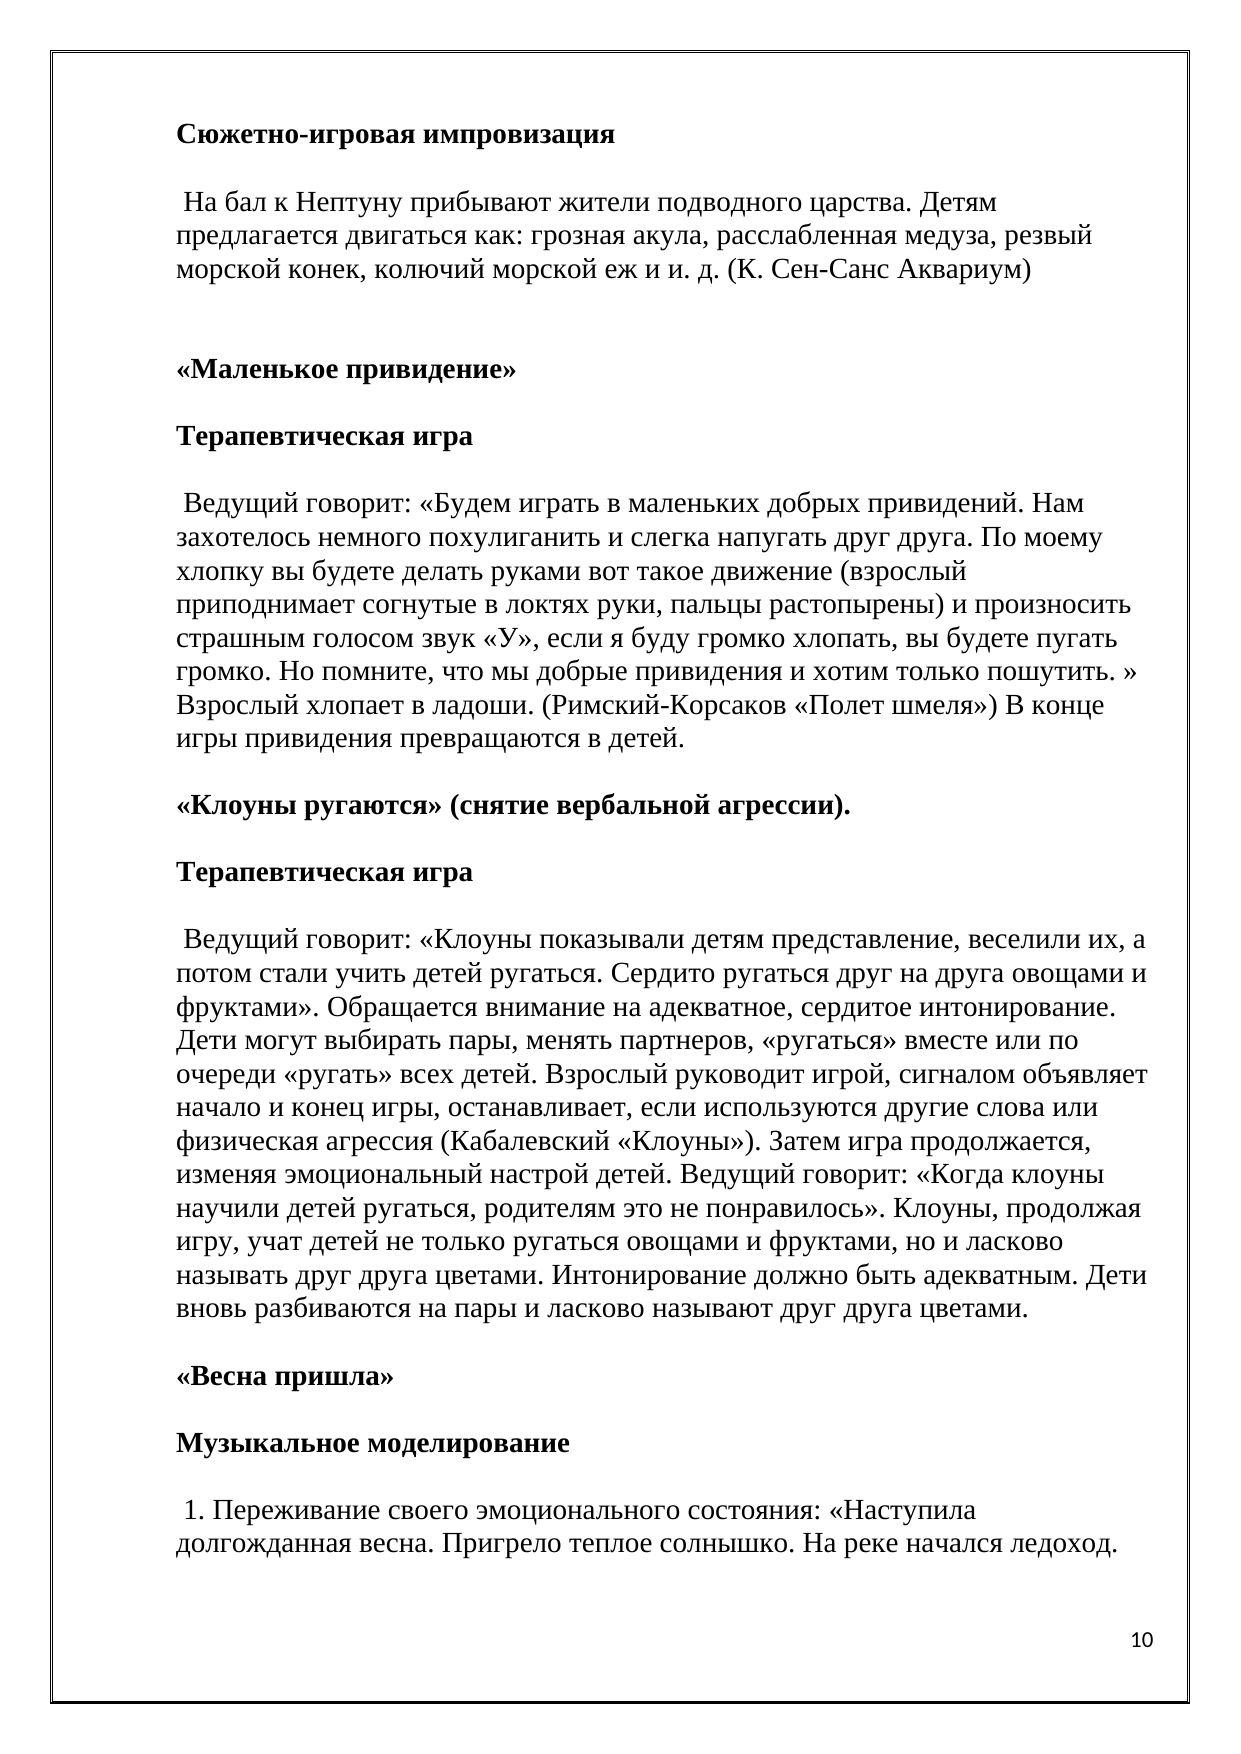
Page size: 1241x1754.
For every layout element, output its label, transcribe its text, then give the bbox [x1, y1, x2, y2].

text «Маленькое привидение» [176, 351, 1153, 385]
text Ведущий говорит: «Будем играть в маленьких добрых привидений. Нам захотелось немного похулиганить и слегка напугать друг друга. По моему хлопку вы будете делать руками вот такое движение (взрослый приподнимает согнутые в локтях руки, пальцы растопырены) и произносить страшным голосом звук «У», если я буду громко хлопать, вы будете пугать громко. Но помните, что мы добрые привидения и хотим только пошутить. » Взрослый хлопает в ладоши. (Римский-Корсаков «Полет шмеля») В конце игры привидения превращаются в детей. [176, 486, 1153, 754]
text Музыкальное моделирование [176, 1425, 1153, 1458]
text «Клоуны ругаются» (снятие вербальной агрессии). [176, 787, 1153, 821]
text Сюжетно-игровая импровизация [176, 117, 1153, 150]
text Терапевтическая игра [176, 418, 1153, 452]
text Терапевтическая игра [176, 854, 1153, 888]
text Ведущий говорит: «Клоуны показывали детям представление, веселили их, а потом стали учить детей ругаться. Сердито ругаться друг на друга овощами и фруктами». Обращается внимание на адекватное, сердитое интонирование. Дети могут выбирать пары, менять партнеров, «ругаться» вместе или по очереди «ругать» всех детей. Взрослый руководит игрой, сигналом объявляет начало и конец игры, останавливает, если используются другие слова или физическая агрессия (Кабалевский «Клоуны»). Затем игра продолжается, изменяя эмоциональный настрой детей. Ведущий говорит: «Когда клоуны научили детей ругаться, родителям это не понравилось». Клоуны, продолжая игру, учат детей не только ругаться овощами и фруктами, но и ласково называть друг друга цветами. Интонирование должно быть адекватным. Дети вновь разбиваются на пары и ласково называют друг друга цветами. [176, 922, 1153, 1324]
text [176, 1492, 1153, 1559]
text На бал к Нептуну прибывают жители подводного царства. Детям предлагается двигаться как: грозная акула, расслабленная медуза, резвый морской конек, колючий морской еж и и. д. (К. Сен-Санс Аквариум) [176, 184, 1153, 284]
text «Весна пришла» [176, 1358, 1153, 1391]
